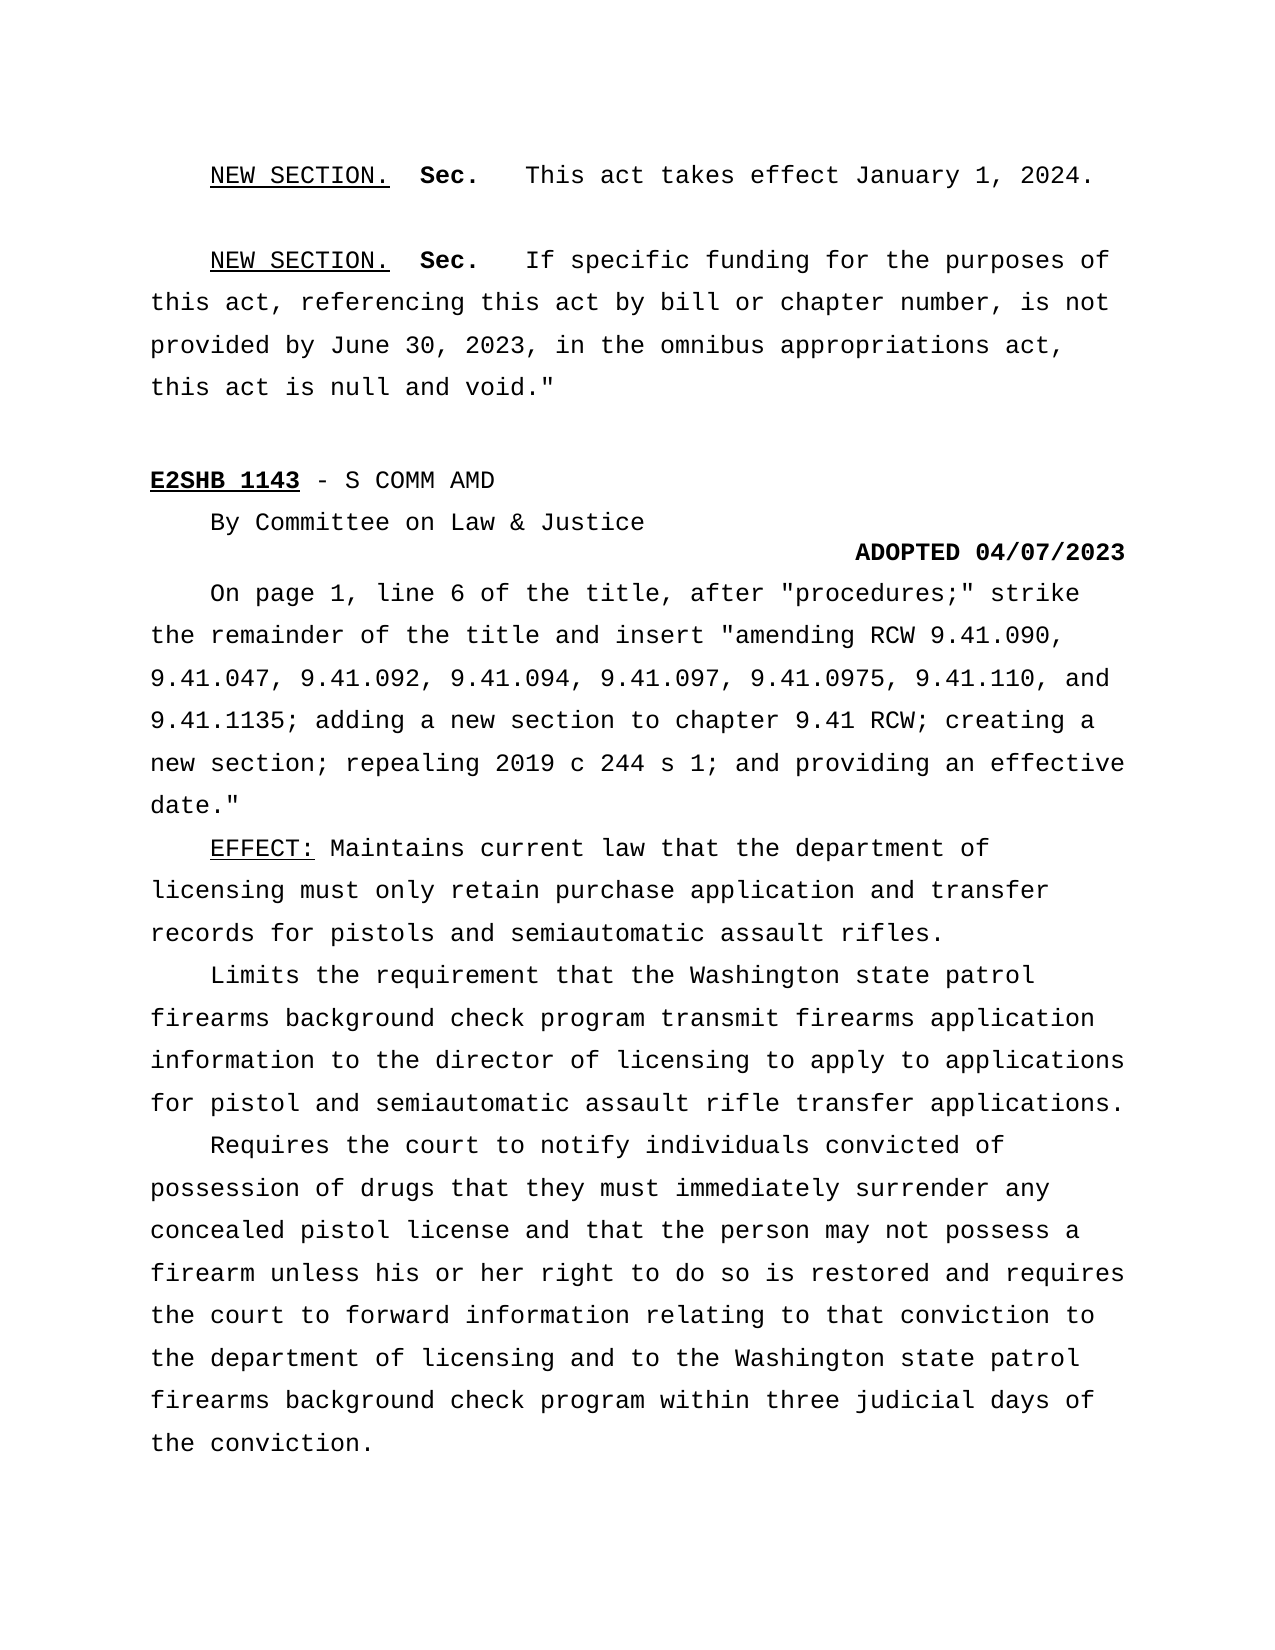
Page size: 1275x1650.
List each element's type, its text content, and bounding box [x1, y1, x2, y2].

text NEW SECTION. Sec. This act takes effect January 1, 2024. [150, 150, 1125, 192]
text By Committee on Law & Justice [150, 497, 1125, 539]
text NEW SECTION. Sec. If specific funding for the purposes of this act, referencing this act by bill or chapter number, is not provided by June 30, 2023, in the omnibus appropriations act, this act is null and void." [150, 234, 1125, 404]
text Limits the requirement that the Washington state patrol firearms background check program transmit firearms application information to the director of licensing to apply to applications for pistol and semiautomatic assault rifle transfer applications. [150, 950, 1125, 1120]
text EFFECT: Maintains current law that the department of licensing must only retain purchase application and transfer records for pistols and semiautomatic assault rifles. [150, 822, 1125, 950]
text On page 1, line 6 of the title, after "procedures;" strike the remainder of the title and insert "amending RCW 9.41.090, 9.41.047, 9.41.092, 9.41.094, 9.41.097, 9.41.0975, 9.41.110, and 9.41.1135; adding a new section to chapter 9.41 RCW; creating a new section; repealing 2019 c 244 s 1; and providing an effective date." [150, 567, 1125, 822]
text Requires the court to notify individuals convicted of possession of drugs that they must immediately surrender any concealed pistol license and that the person may not possess a firearm unless his or her right to do so is restored and requires the court to forward information relating to that conviction to the department of licensing and to the Washington state patrol firearms background check program within three judicial days of the conviction. [150, 1120, 1125, 1460]
text E2SHB 1143 - S COMM AMD [150, 454, 1125, 497]
text ADOPTED 04/07/2023 [150, 539, 1125, 567]
